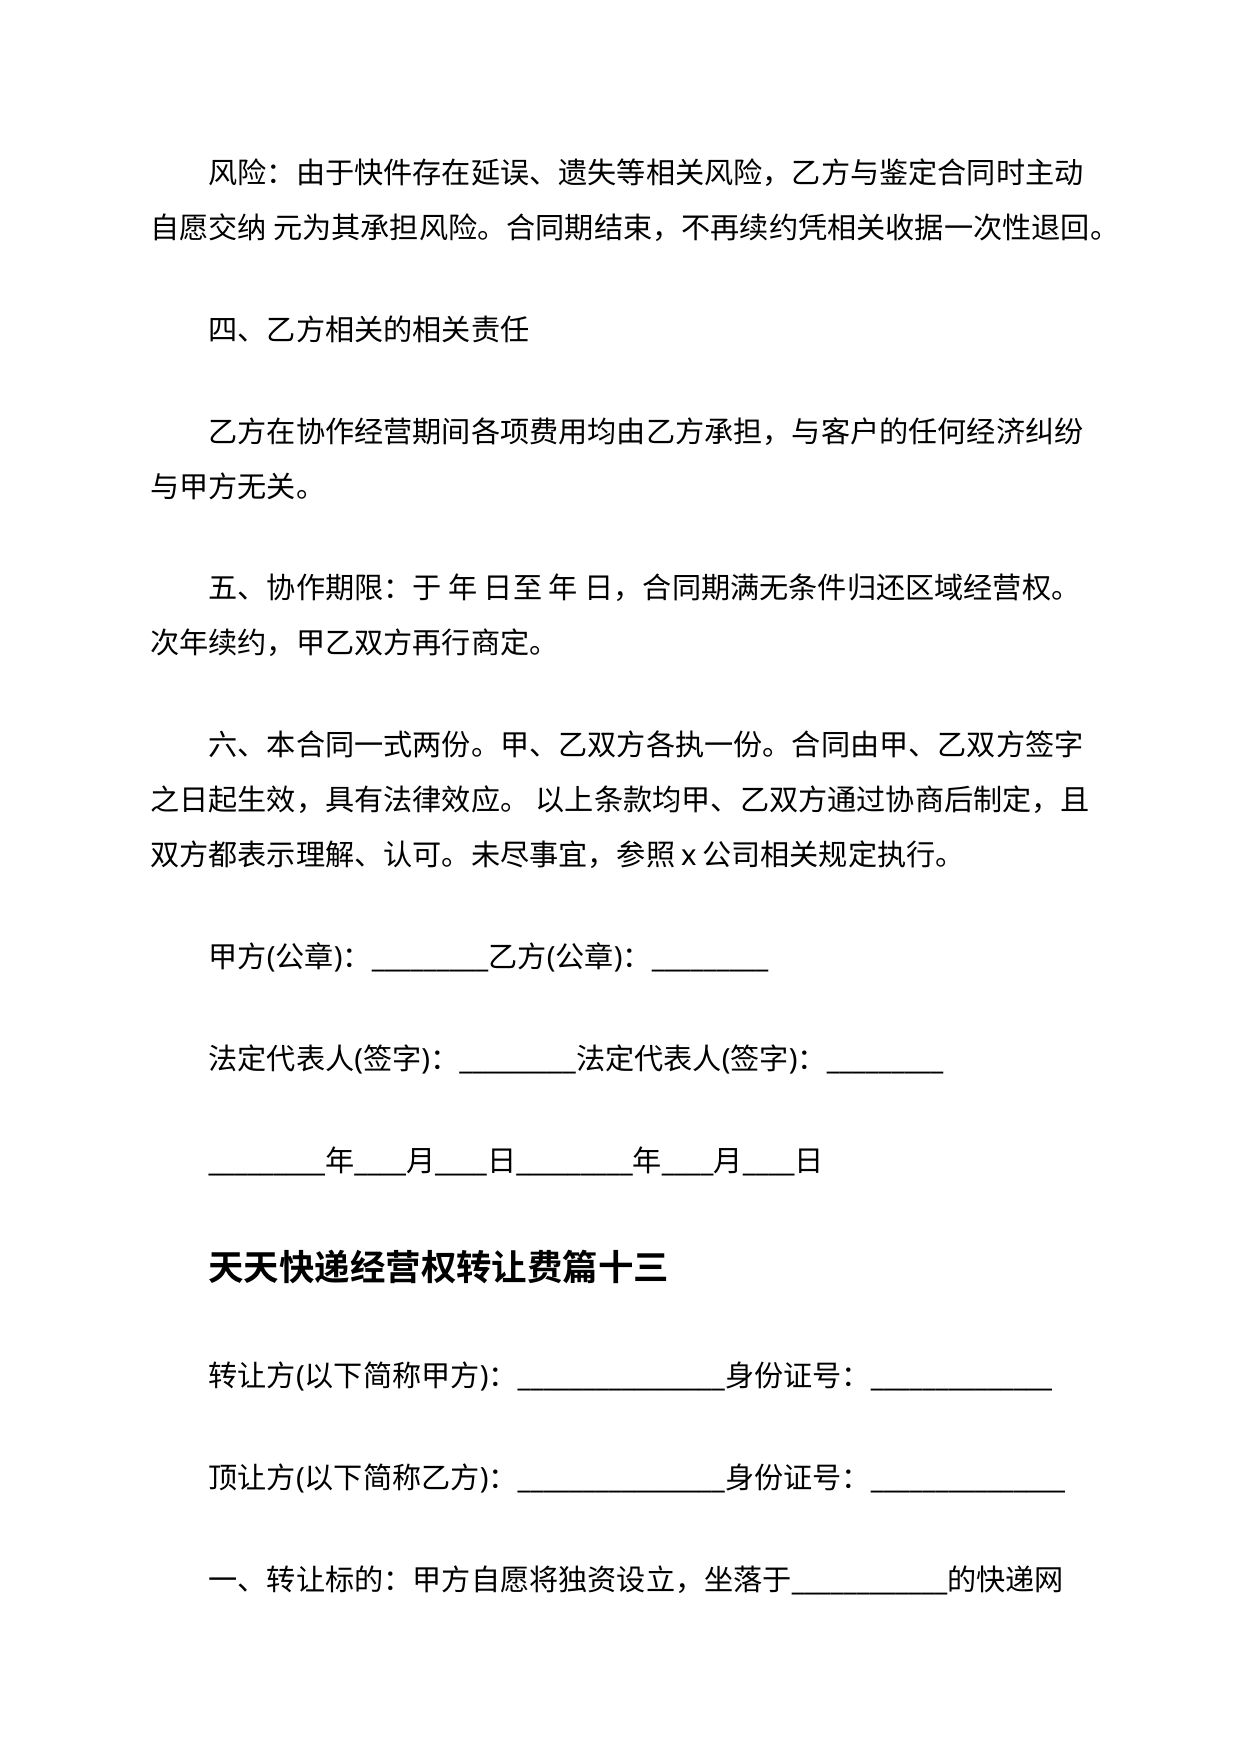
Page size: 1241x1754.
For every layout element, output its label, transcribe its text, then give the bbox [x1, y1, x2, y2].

text 甲方(公章)：_________乙方(公章)：_________ [150, 933, 1090, 976]
text 转让方(以下简称甲方)：________________身份证号：______________ [150, 1353, 1090, 1395]
text 四、乙方相关的相关责任 [150, 307, 1090, 349]
text 天天快递经营权转让费篇十三 [150, 1239, 1090, 1291]
text 六、本合同一式两份。甲、乙双方各执一份。合同由甲、乙双方签字之日起生效，具有法律效应。 以上条款均甲、乙双方通过协商后制定，且双方都表示理解、认可。未尽事宜，参照x公司相关规定执行。 [150, 722, 1090, 874]
text 顶让方(以下简称乙方)：________________身份证号：_______________ [150, 1455, 1090, 1497]
text _________年____月____日_________年____月____日 [150, 1137, 1090, 1180]
text 乙方在协作经营期间各项费用均由乙方承担，与客户的任何经济纠纷与甲方无关。 [150, 408, 1090, 506]
text 法定代表人(签字)：_________法定代表人(签字)：_________ [150, 1036, 1090, 1078]
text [150, 1557, 1090, 1599]
text 五、协作期限：于 年 日至 年 日，合同期满无条件归还区域经营权。次年续约，甲乙双方再行商定。 [150, 565, 1090, 662]
text 风险：由于快件存在延误、遗失等相关风险，乙方与鉴定合同时主动自愿交纳 元为其承担风险。合同期结束，不再续约凭相关收据一次性退回。 [150, 150, 1090, 247]
